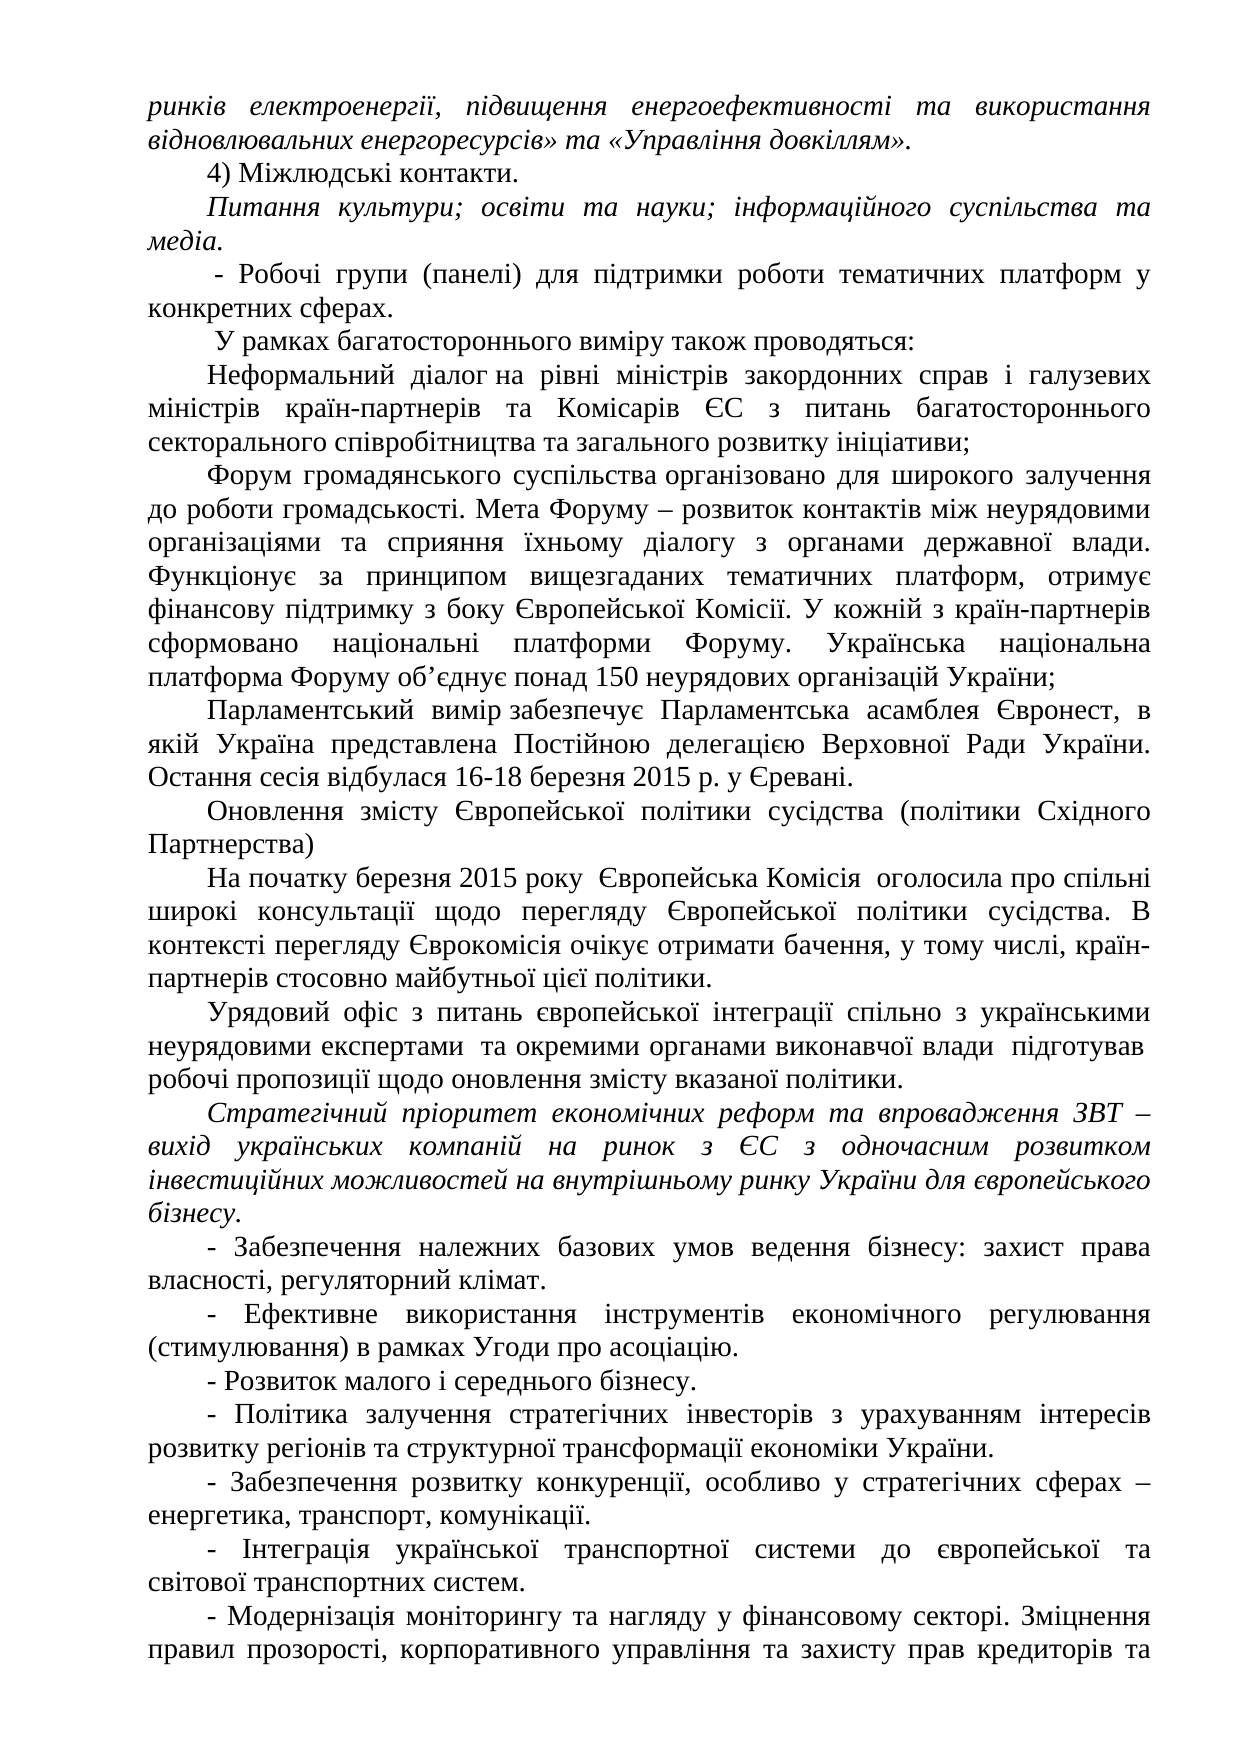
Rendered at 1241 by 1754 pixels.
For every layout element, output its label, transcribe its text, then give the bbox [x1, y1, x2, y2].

text - Забезпечення належних базових умов ведення бізнесу: захист права власності, регуляторний клімат. [148, 1229, 1152, 1296]
text - Розвиток малого і середнього бізнесу. [148, 1363, 1152, 1397]
text - Політика залучення стратегічних інвесторів з урахуванням інтересів розвитку регіонів та структурної трансформації економіки України. [148, 1397, 1152, 1464]
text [148, 1598, 1152, 1665]
text Парламентський вимір забезпечує Парламентська асамблея Євронест, в якій Україна представлена Постійною делегацією Верховної Ради України. Остання сесія відбулася 16-18 березня 2015 р. у Єревані. [148, 692, 1152, 793]
text - Робочі групи (панелі) для підтримки роботи тематичних платформ у конкретних сферах. [148, 256, 1152, 323]
text Форум громадянського суспільства організовано для широкого залучення до роботи громадськості. Мета Форуму – розвиток контактів між неурядовими організаціями та сприяння їхньому діалогу з органами державної влади. Функціонує за принципом вищезгаданих тематичних платформ, отримує фінансову підтримку з боку Європейської Комісії. У кожній з країн-партнерів сформовано національні платформи Форуму. Українська національна платформа Форуму об’єднує понад 150 неурядових організацій України; [148, 457, 1152, 692]
text Питання культури; освіти та науки; інформаційного суспільства та медіа. [148, 189, 1152, 256]
text 4) Міжлюдські контакти. [148, 156, 1152, 189]
text На початку березня 2015 року Європейська Комісія оголосила про спільні широкі консультації щодо перегляду Європейської політики сусідства. В контексті перегляду Єврокомісія очікує отримати бачення, у тому числі, країн-партнерів стосовно майбутньої цієї політики. [148, 860, 1152, 994]
text - Забезпечення розвитку конкуренції, особливо у стратегічних сферах – енергетика, транспорт, комунікації. [148, 1464, 1152, 1531]
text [148, 88, 1152, 156]
text Неформальний діалог на рівні міністрів закордонних справ і галузевих міністрів країн-партнерів та Комісарів ЄС з питань багатостороннього секторального співробітництва та загального розвитку ініціативи; [148, 357, 1152, 457]
text - Інтеграція української транспортної системи до європейської та світової транспортних систем. [148, 1531, 1152, 1598]
text Оновлення змісту Європейської політики сусідства (політики Східного Партнерства) [148, 793, 1152, 860]
text - Ефективне використання інструментів економічного регулювання (стимулювання) в рамках Угоди про асоціацію. [148, 1296, 1152, 1363]
text Стратегічний пріоритет економічних реформ та впровадження ЗВТ – вихід українських компаній на ринок з ЄС з одночасним розвитком інвестиційних можливостей на внутрішньому ринку України для європейського бізнесу. [148, 1095, 1152, 1229]
text У рамках багатостороннього виміру також проводяться: [148, 323, 1152, 357]
text Урядовий офіс з питань європейської інтеграції спільно з українськими неурядовими експертами та окремими органами виконавчої влади підготував робочі пропозиції щодо оновлення змісту вказаної політики. [148, 994, 1152, 1095]
